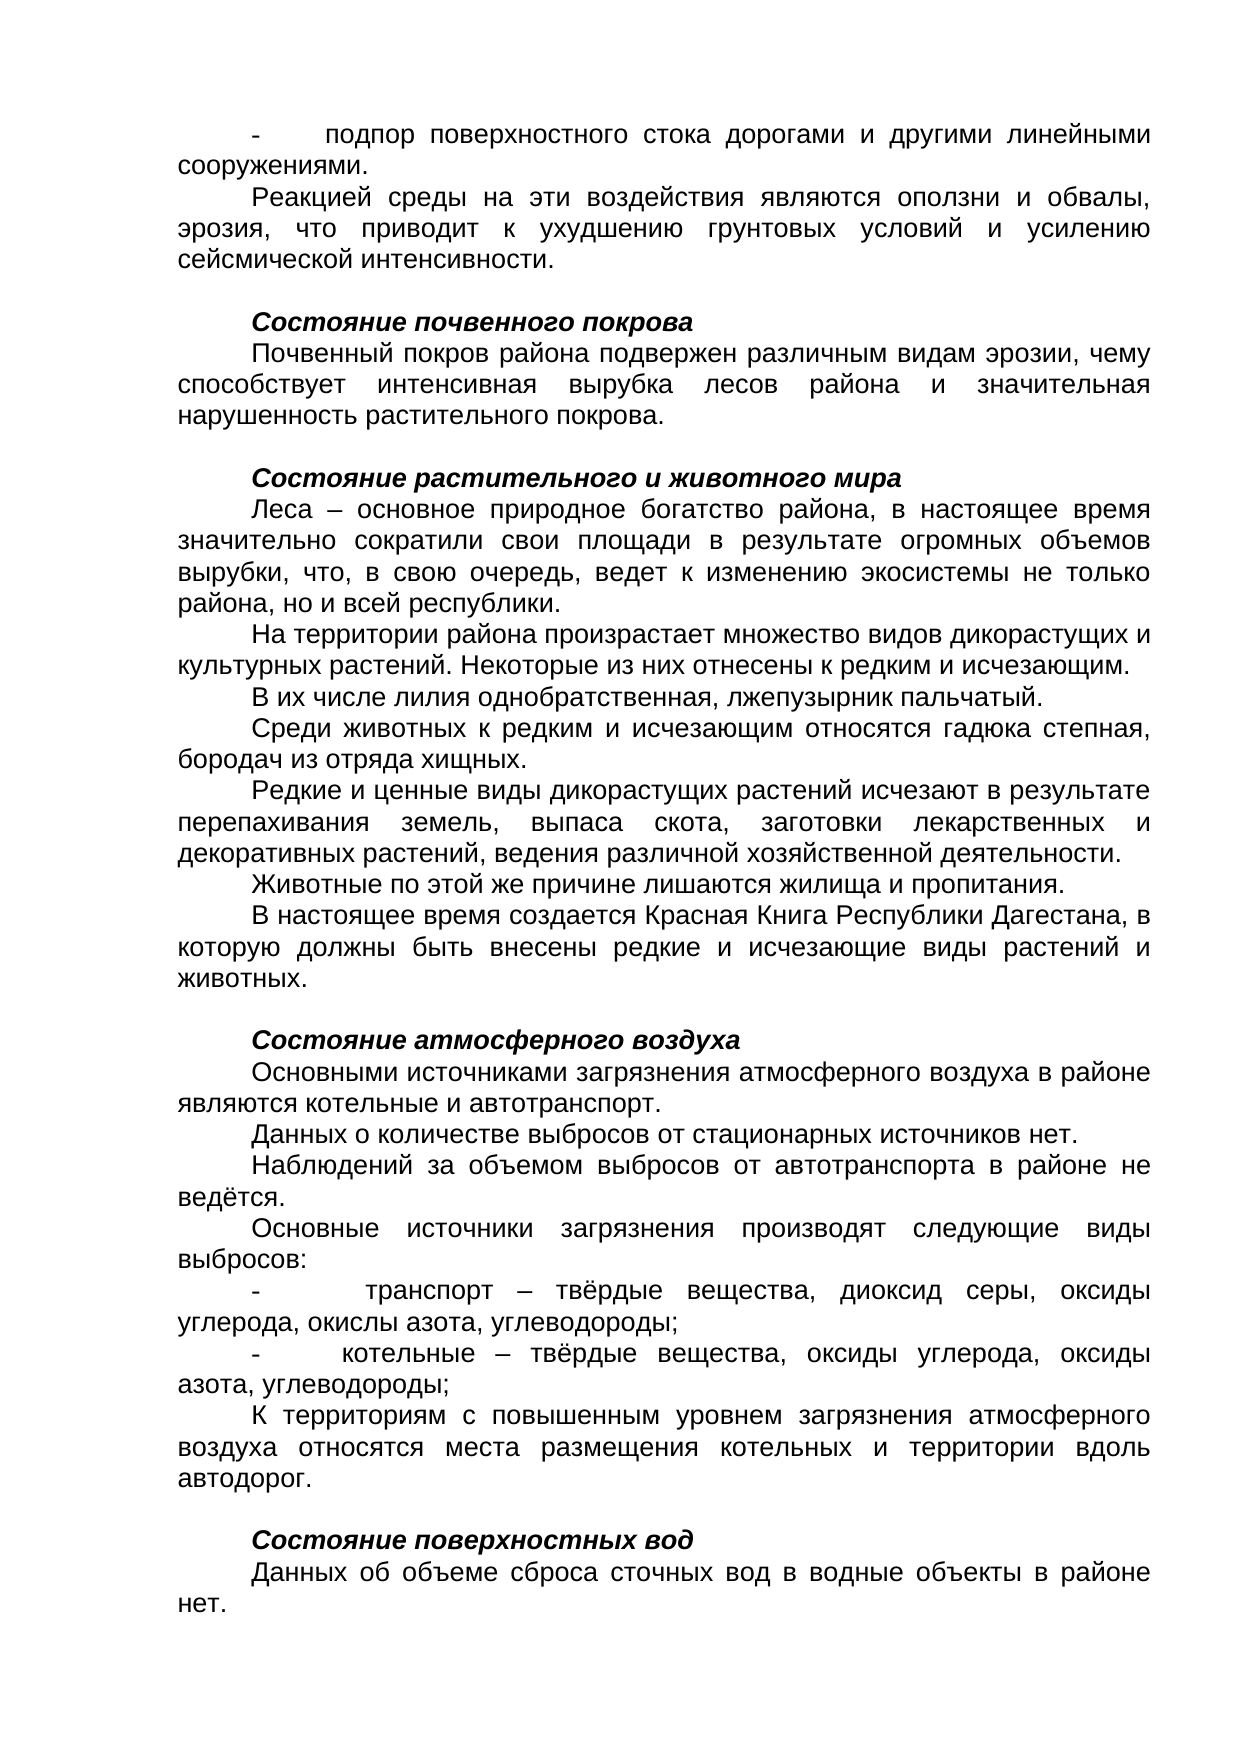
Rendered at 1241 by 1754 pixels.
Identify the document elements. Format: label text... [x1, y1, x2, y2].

text Среди животных к редким и исчезающим относятся гадюка степная, бородач из отряда хищных. [177, 712, 1152, 774]
text В настоящее время создается Красная Книга Республики Дагестана, в которую должны быть внесены редкие и исчезающие виды растений и животных. [177, 899, 1152, 993]
text Леса – основное природное богатство района, в настоящее время значительно сократили свои площади в результате огромных объемов вырубки, что, в свою очередь, ведет к изменению экосистемы не только района, но и всей республики. [177, 493, 1152, 618]
text Почвенный покров района подвержен различным видам эрозии, чему способствует интенсивная вырубка лесов района и значительная нарушенность растительного покрова. [177, 337, 1152, 431]
text В их числе лилия однобратственная, лжепузырник пальчатый. [177, 681, 1152, 712]
text Состояние поверхностных вод [177, 1524, 1152, 1556]
text На территории района произрастает множество видов дикорастущих и культурных растений. Некоторые из них отнесены к редким и исчезающим. [177, 618, 1152, 681]
text Данных о количестве выбросов от стационарных источников нет. [177, 1118, 1152, 1149]
text К территориям с повышенным уровнем загрязнения атмосферного воздуха относятся места размещения котельных и территории вдоль автодорог. [177, 1399, 1152, 1493]
list транспорт – твёрдые вещества, диоксид серы, оксиды углерода, окислы азота, углеводороды; [177, 1274, 1152, 1337]
text Редкие и ценные виды дикорастущих растений исчезают в результате перепахивания земель, выпаса скота, заготовки лекарственных и декоративных растений, ведения различной хозяйственной деятельности. [177, 774, 1152, 868]
text Основными источниками загрязнения атмосферного воздуха в районе являются котельные и автотранспорт. [177, 1056, 1152, 1118]
text Данных об объеме сброса сточных вод в водные объекты в районе нет. [177, 1556, 1152, 1618]
text Состояние атмосферного воздуха [177, 1024, 1152, 1056]
list подпор поверхностного стока дорогами и другими линейными сооружениями. [177, 118, 1152, 181]
text Основные источники загрязнения производят следующие виды выбросов: [177, 1212, 1152, 1274]
text Реакцией среды на эти воздействия являются оползни и обвалы, эрозия, что приводит к ухудшению грунтовых условий и усилению сейсмической интенсивности. [177, 181, 1152, 274]
text Животные по этой же причине лишаются жилища и пропитания. [177, 868, 1152, 899]
text Наблюдений за объемом выбросов от автотранспорта в районе не ведётся. [177, 1149, 1152, 1212]
text Состояние почвенного покрова [177, 306, 1152, 337]
text Состояние растительного и животного мира [177, 462, 1152, 493]
list котельные – твёрдые вещества, оксиды углерода, оксиды азота, углеводороды; [177, 1337, 1152, 1399]
